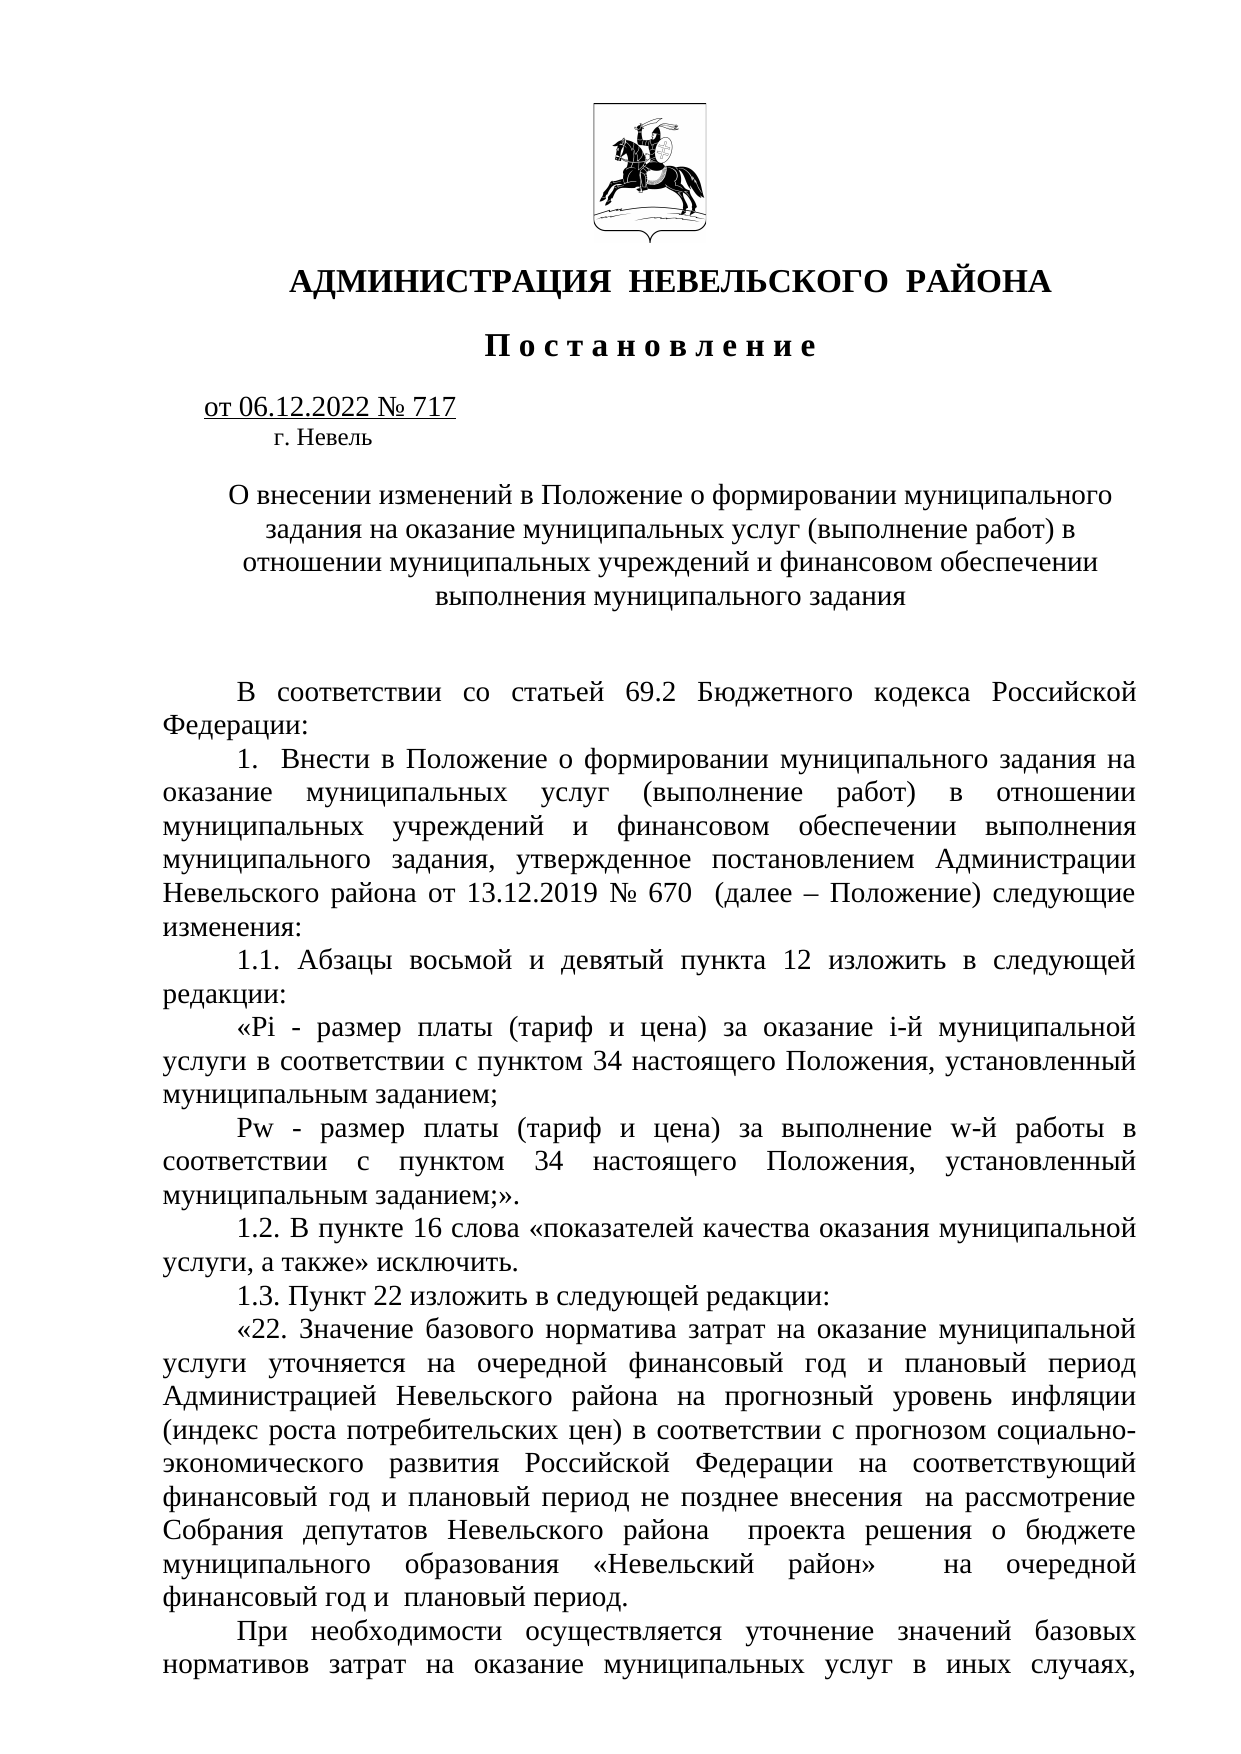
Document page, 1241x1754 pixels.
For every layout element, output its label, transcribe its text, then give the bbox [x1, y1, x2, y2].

text Pw - размер платы (тариф и цена) за выполнение w-й работы в соответствии с пунктом 34 настоящего Положения, установленный муниципальным заданием;». [162, 1110, 1137, 1211]
list Внести в Положение о формировании муниципального задания на оказание муниципальных услуг (выполнение работ) в отношении муниципальных учреждений и финансовом обеспечении выполнения муниципального задания, утвержденное постановлением Администрации Невельского района от 13.12.2019 № 670 (далее – Положение) следующие изменения: [162, 741, 1137, 942]
list «22. Значение базового норматива затрат на оказание муниципальной услуги уточняется на очередной финансовый год и плановый период Администрацией Невельского района на прогнозный уровень инфляции (индекс роста потребительских цен) в соответствии с прогнозом социально-экономического развития Российской Федерации на соответствующий финансовый год и плановый период не позднее внесения на рассмотрение Собрания депутатов Невельского района проекта решения о бюджете муниципального образования «Невельский район» на очередной финансовый год и плановый период. [162, 1311, 1137, 1613]
text В соответствии со статьей 69.2 Бюджетного кодекса Российской Федерации: [162, 674, 1137, 741]
text от 06.12.2022 № 717 [204, 389, 1137, 422]
text г. Невель [204, 422, 1137, 451]
text О внесении изменений в Положение о формировании муниципального задания на оказание муниципальных услуг (выполнение работ) в отношении муниципальных учреждений и финансовом обеспечении выполнения муниципального задания [204, 477, 1137, 612]
list Абзацы восьмой и девятый пункта 12 изложить в следующей редакции: [162, 942, 1137, 1009]
text «Pi - размер платы (тариф и цена) за оказание i-й муниципальной услуги в соответствии с пунктом 34 настоящего Положения, установленный муниципальным заданием; [162, 1009, 1137, 1110]
list В пункте 16 слова «показателей качества оказания муниципальной услуги, а также» исключить. [162, 1211, 1137, 1278]
subtitle П о с т а н о в л е н и е [162, 325, 1137, 363]
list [162, 1613, 1137, 1680]
list Пункт 22 изложить в следующей редакции: [236, 1278, 1137, 1311]
picture [593, 103, 707, 243]
text АДМИНИСТРАЦИЯ НЕВЕЛЬСКОГО РАЙОНА [204, 262, 1137, 300]
